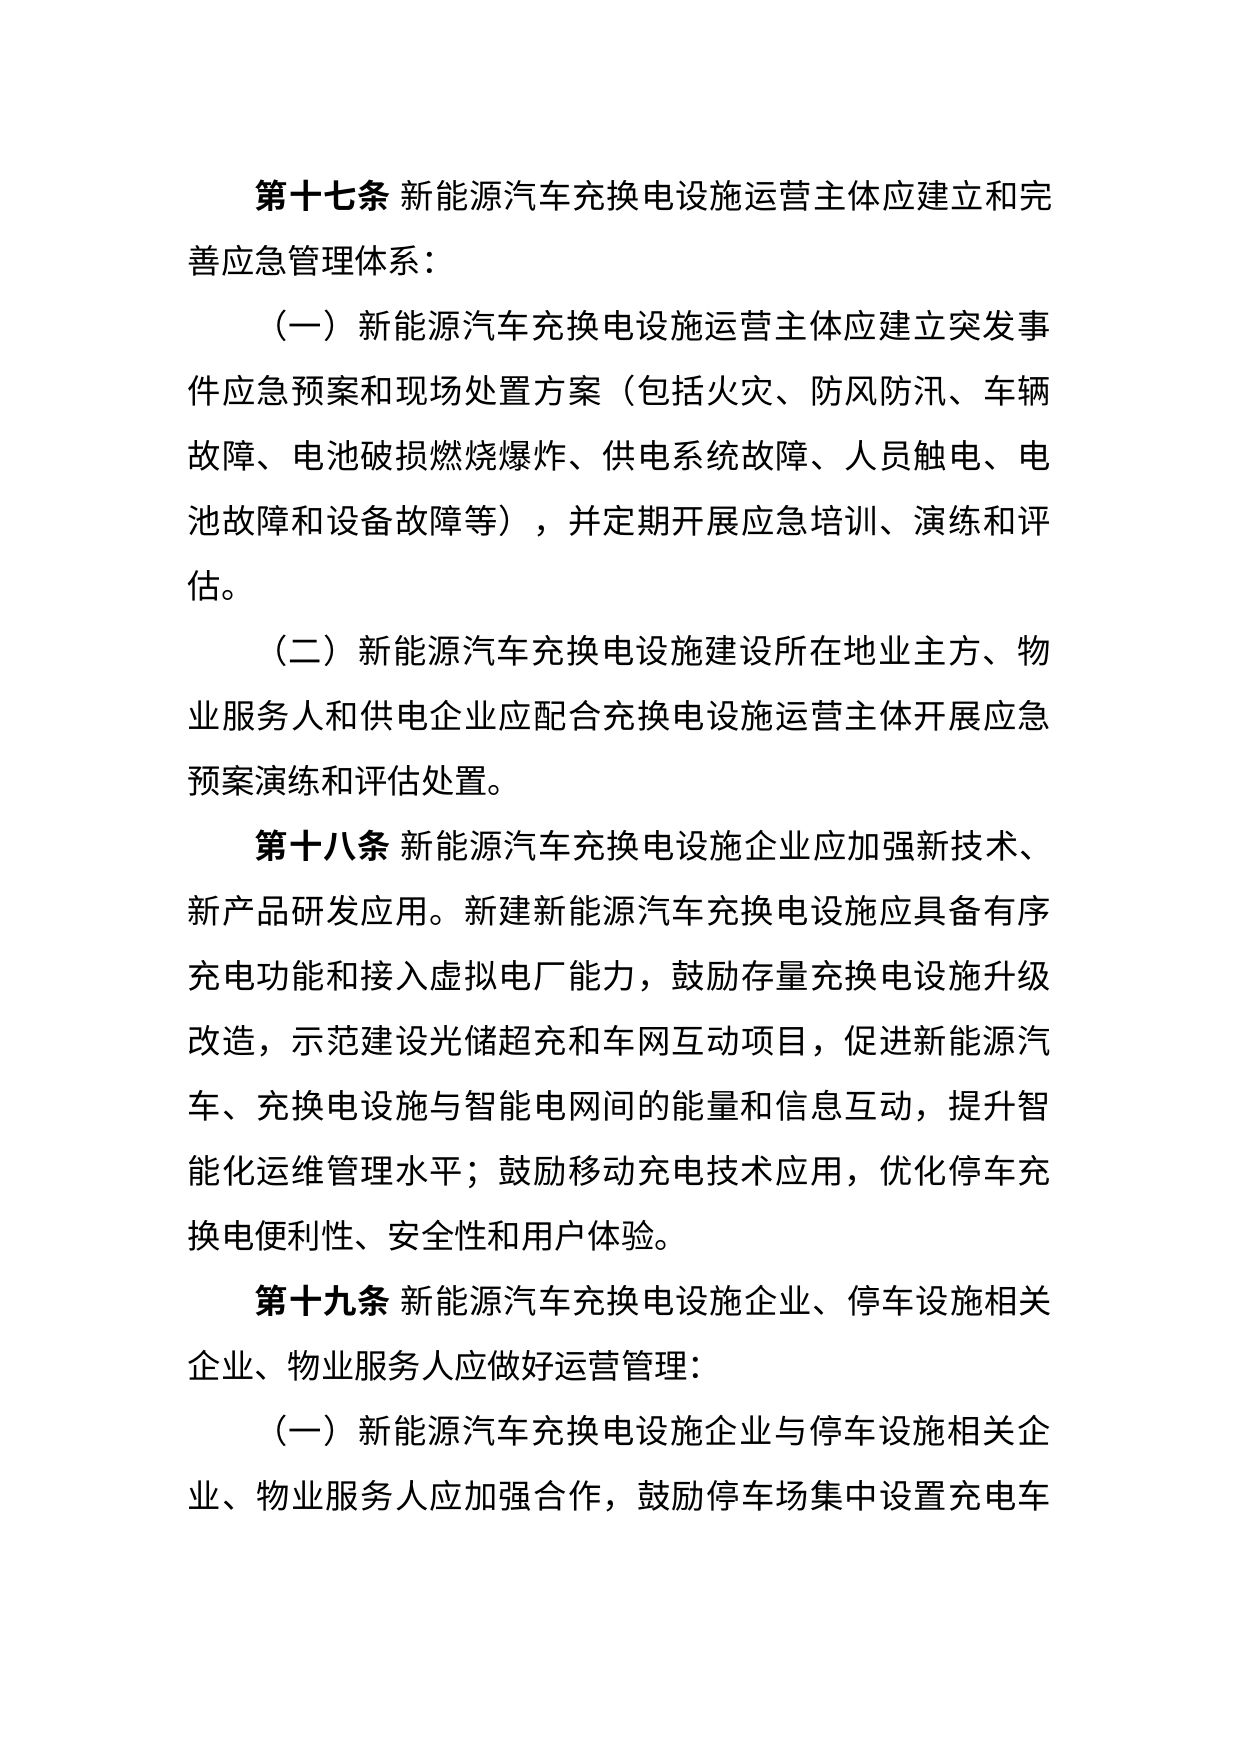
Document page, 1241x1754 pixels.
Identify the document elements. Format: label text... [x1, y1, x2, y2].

text （二）新能源汽车充换电设施建设所在地业主方、物业服务人和供电企业应配合充换电设施运营主体开展应急预案演练和评估处置。 [187, 617, 1053, 812]
text 第十七条 新能源汽车充换电设施运营主体应建立和完善应急管理体系： [187, 162, 1053, 292]
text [187, 1397, 1053, 1527]
text （一）新能源汽车充换电设施运营主体应建立突发事件应急预案和现场处置方案（包括火灾、防风防汛、车辆故障、电池破损燃烧爆炸、供电系统故障、人员触电、电池故障和设备故障等），并定期开展应急培训、演练和评估。 [187, 292, 1053, 617]
text 第十九条 新能源汽车充换电设施企业、停车设施相关企业、物业服务人应做好运营管理： [187, 1267, 1053, 1397]
text 第十八条 新能源汽车充换电设施企业应加强新技术、新产品研发应用。新建新能源汽车充换电设施应具备有序充电功能和接入虚拟电厂能力，鼓励存量充换电设施升级改造，示范建设光储超充和车网互动项目，促进新能源汽车、充换电设施与智能电网间的能量和信息互动，提升智能化运维管理水平；鼓励移动充电技术应用，优化停车充换电便利性、安全性和用户体验。 [187, 812, 1053, 1267]
